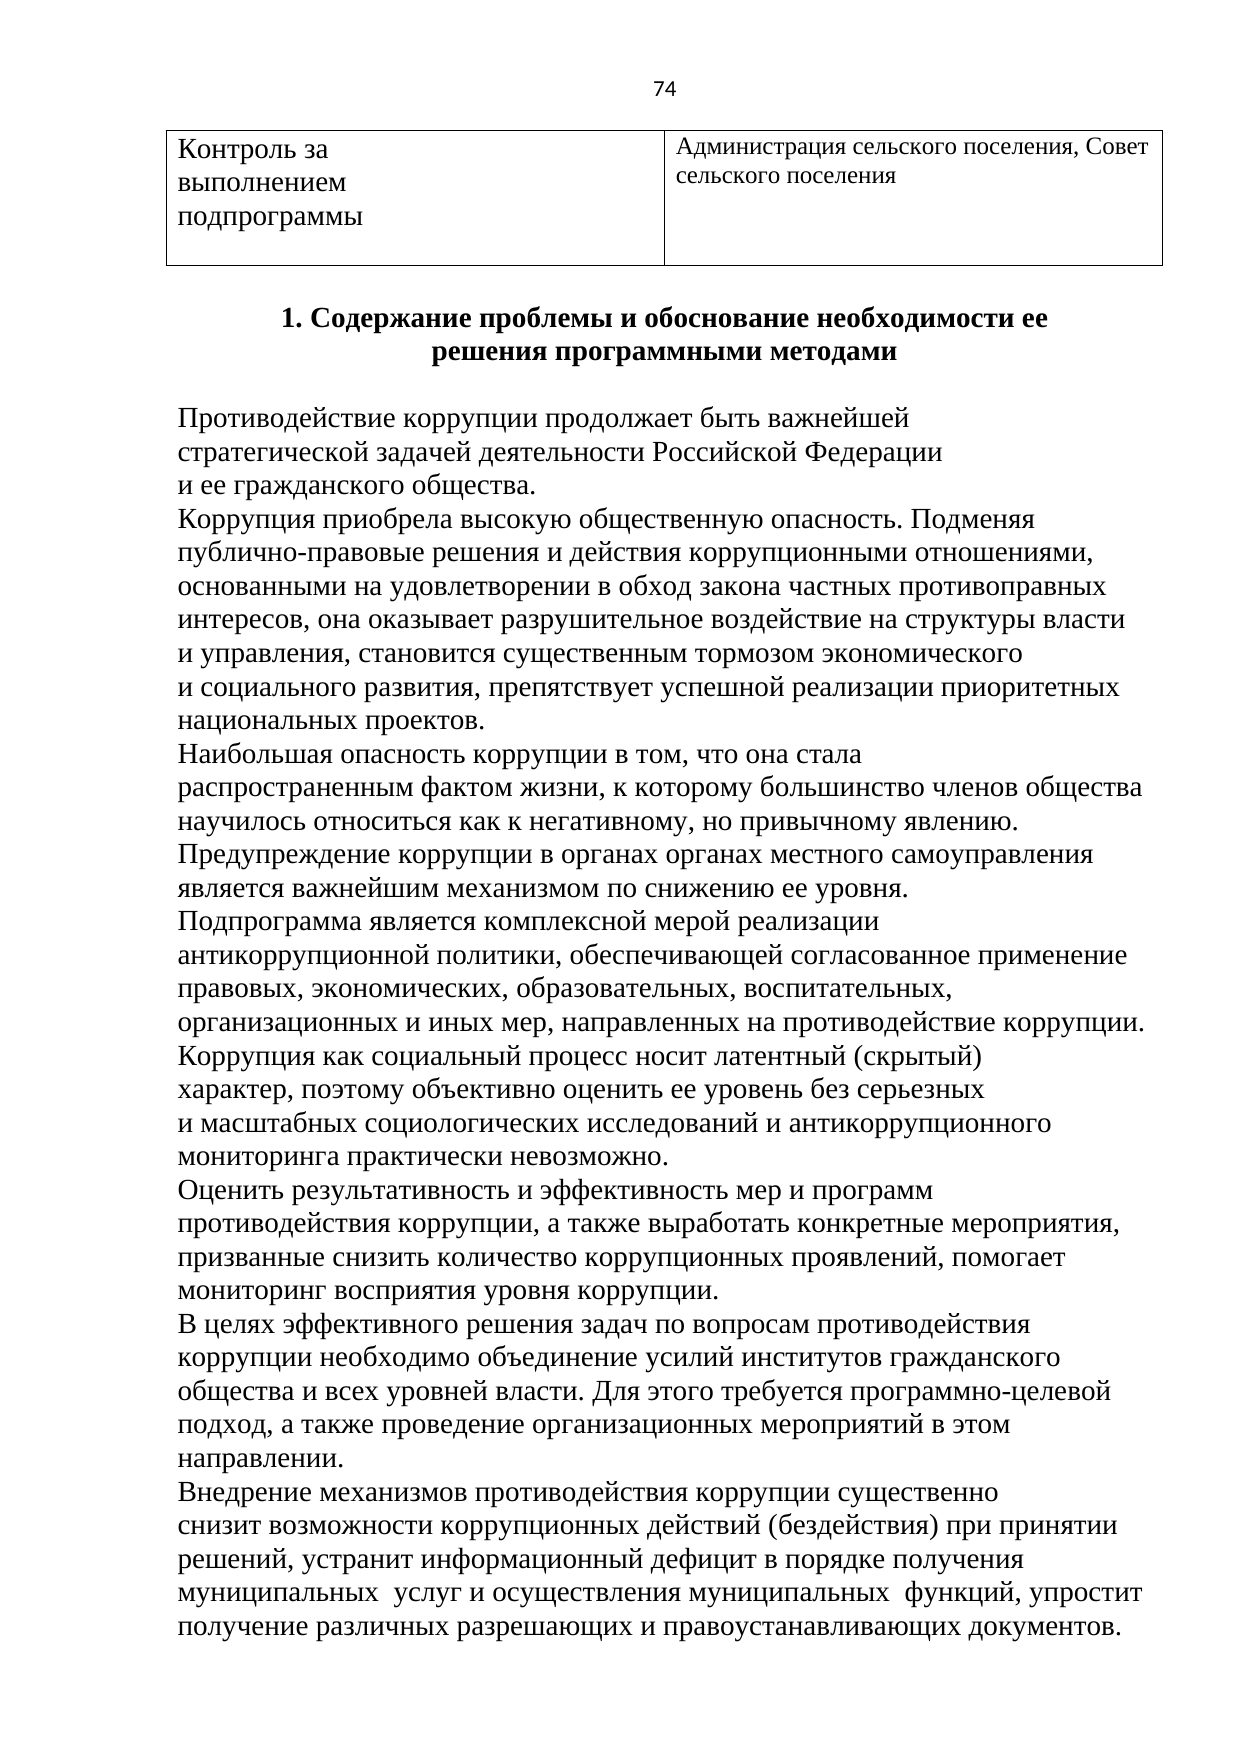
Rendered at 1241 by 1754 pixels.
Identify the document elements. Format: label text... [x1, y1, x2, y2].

text публично-правовые решения и действия коррупционными отношениями, [177, 534, 1152, 568]
text В целях эффективного решения задач по вопросам противодействия [177, 1306, 1152, 1339]
table_cell Администрация сельского поселения, Совет сельского поселения [665, 131, 1162, 265]
text правовых, экономических, образовательных, воспитательных, [177, 971, 1152, 1004]
text Противодействие коррупции продолжает быть важнейшей [177, 400, 1152, 434]
text организационных и иных мер, направленных на противодействие коррупции. [177, 1004, 1152, 1038]
text и социального развития, препятствует успешной реализации приоритетных [177, 669, 1152, 702]
text коррупции необходимо объединение усилий институтов гражданского [177, 1339, 1152, 1373]
text Наибольшая опасность коррупции в том, что она стала [177, 736, 1152, 769]
text призванные снизить количество коррупционных проявлений, помогает [177, 1239, 1152, 1272]
text Предупреждение коррупции в органах органах местного самоуправления является важнейшим механизмом по снижению ее уровня. [177, 836, 1152, 903]
text национальных проектов. [177, 702, 1152, 736]
text Коррупция приобрела высокую общественную опасность. Подменяя [177, 501, 1152, 534]
text снизит возможности коррупционных действий (бездействия) при принятии [177, 1507, 1152, 1541]
text противодействия коррупции, а также выработать конкретные мероприятия, [177, 1205, 1152, 1239]
text мониторинг восприятия уровня коррупции. [177, 1272, 1152, 1306]
text решения программными методами [177, 333, 1152, 367]
text стратегической задачей деятельности Российской Федерации [177, 434, 1152, 467]
text общества и всех уровней власти. Для этого требуется программно-целевой подход, а также проведение организационных мероприятий в этом направлении. [177, 1373, 1152, 1474]
text мониторинга практически невозможно. [177, 1138, 1152, 1172]
text интересов, она оказывает разрушительное воздействие на структуры власти [177, 602, 1152, 635]
text и масштабных социологических исследований и антикоррупционного [177, 1105, 1152, 1138]
text характер, поэтому объективно оценить ее уровень без серьезных [177, 1071, 1152, 1105]
text получение различных разрешающих и правоустанавливающих документов. [177, 1608, 1152, 1641]
text основанными на удовлетворении в обход закона частных противоправных [177, 568, 1152, 602]
text и ее гражданского общества. [177, 467, 1152, 501]
text Коррупция как социальный процесс носит латентный (скрытый) [177, 1038, 1152, 1071]
text муниципальных услуг и осуществления муниципальных функций, упростит [177, 1574, 1152, 1608]
text распространенным фактом жизни, к которому большинство членов общества [177, 769, 1152, 803]
text Подпрограмма является комплексной мерой реализации [177, 903, 1152, 937]
text 1. Содержание проблемы и обоснование необходимости ее [177, 300, 1152, 333]
text научилось относиться как к негативному, но привычному явлению. [177, 803, 1152, 836]
text антикоррупционной политики, обеспечивающей согласованное применение [177, 937, 1152, 971]
text Оценить результативность и эффективность мер и программ [177, 1172, 1152, 1205]
text решений, устранит информационный дефицит в порядке получения [177, 1541, 1152, 1574]
text и управления, становится существенным тормозом экономического [177, 635, 1152, 669]
table_cell Контроль за выполнением подпрограммы [167, 131, 664, 265]
text Внедрение механизмов противодействия коррупции существенно [177, 1474, 1152, 1507]
